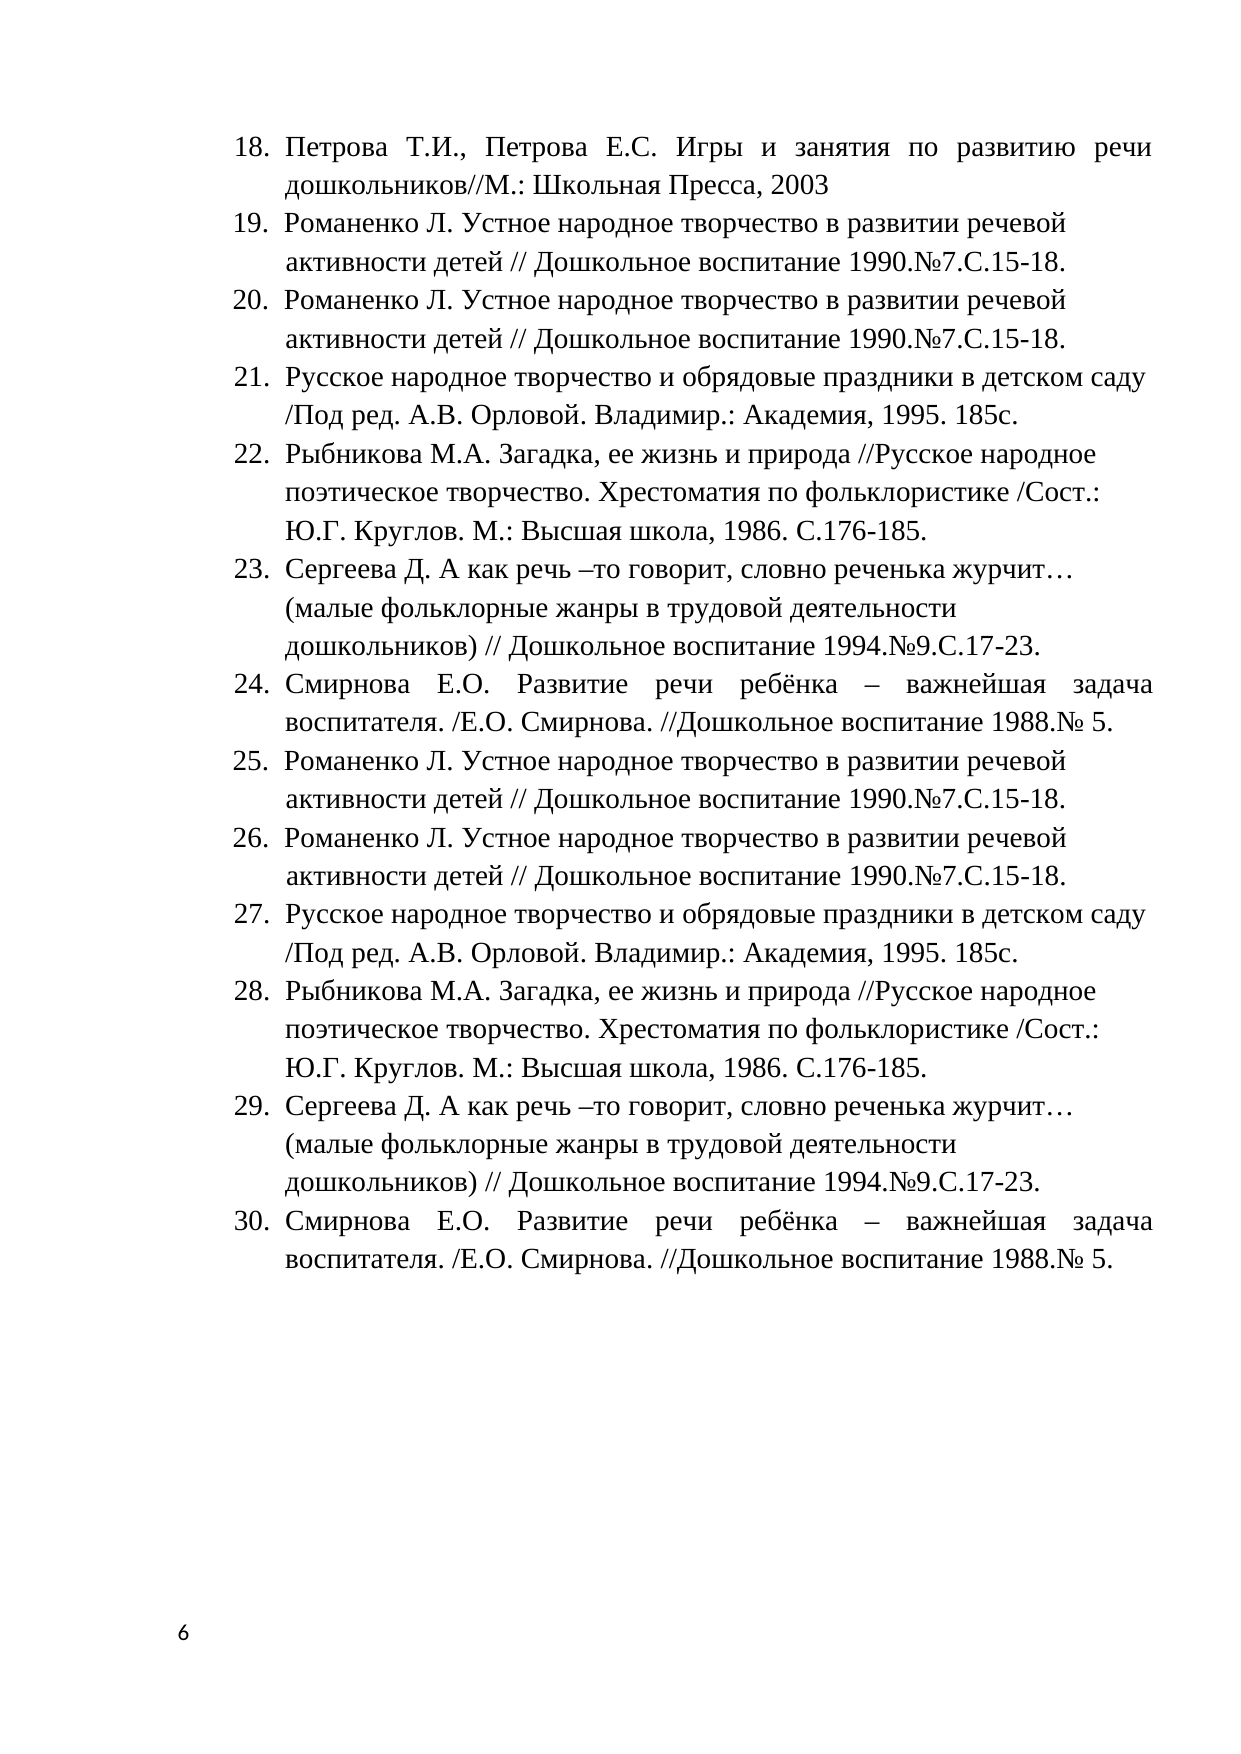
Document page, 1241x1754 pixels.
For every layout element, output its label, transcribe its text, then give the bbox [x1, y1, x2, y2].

text 6 [177, 1618, 1154, 1646]
text 30. Смирнова Е.О. Развитие речи ребёнка – важнейшая задача воспитателя. /Е.О. Смирнова. //Дошкольное воспитание 1988.№ 5. [233, 1203, 1159, 1275]
text 29. Сергеева Д. А как речь –то говорит, словно реченька журчит… (малые фольклорные жанры в трудовой деятельности дошкольников) // Дошкольное воспитание 1994.№9.С.17-23. [233, 1088, 1080, 1198]
text 27. Русское народное творчество и обрядовые праздники в детском саду /Под ред. А.В. Орловой. Владимир.: Академия, 1995. 185с. [233, 896, 1151, 968]
text 23. Сергеева Д. А как речь –то говорит, словно реченька журчит… (малые фольклорные жанры в трудовой деятельности дошкольников) // Дошкольное воспитание 1994.№9.С.17-23. [233, 552, 1080, 662]
text 25. Романенко Л. Устное народное творчество в развитии речевой активности детей // Дошкольное воспитание 1990.№7.С.15-18. [226, 743, 1066, 815]
text 21. Русское народное творчество и обрядовые праздники в детском саду /Под ред. А.В. Орловой. Владимир.: Академия, 1995. 185с. [233, 359, 1151, 431]
text 28. Рыбникова М.А. Загадка, ее жизнь и природа //Русское народное поэтическое творчество. Хрестоматия по фольклористике /Сост.: Ю.Г. Круглов. М.: Высшая школа, 1986. С.176-185. [233, 973, 1105, 1083]
text 24. Смирнова Е.О. Развитие речи ребёнка – важнейшая задача воспитателя. /Е.О. Смирнова. //Дошкольное воспитание 1988.№ 5. [233, 666, 1159, 738]
text 26. Романенко Л. Устное народное творчество в развитии речевой активности детей // Дошкольное воспитание 1990.№7.С.15-18. [226, 820, 1066, 892]
text 22. Рыбникова М.А. Загадка, ее жизнь и природа //Русское народное поэтическое творчество. Хрестоматия по фольклористике /Сост.: Ю.Г. Круглов. М.: Высшая школа, 1986. С.176-185. [233, 436, 1106, 547]
text 20. Романенко Л. Устное народное творчество в развитии речевой активности детей // Дошкольное воспитание 1990.№7.С.15-18. [226, 282, 1066, 354]
text 18. Петрова Т.И., Петрова Е.С. Игры и занятия по развитию речи дошкольников//М.: Школьная Пресса, 2003 [233, 129, 1159, 201]
text 19. Романенко Л. Устное народное творчество в развитии речевой активности детей // Дошкольное воспитание 1990.№7.С.15-18. [226, 205, 1066, 277]
